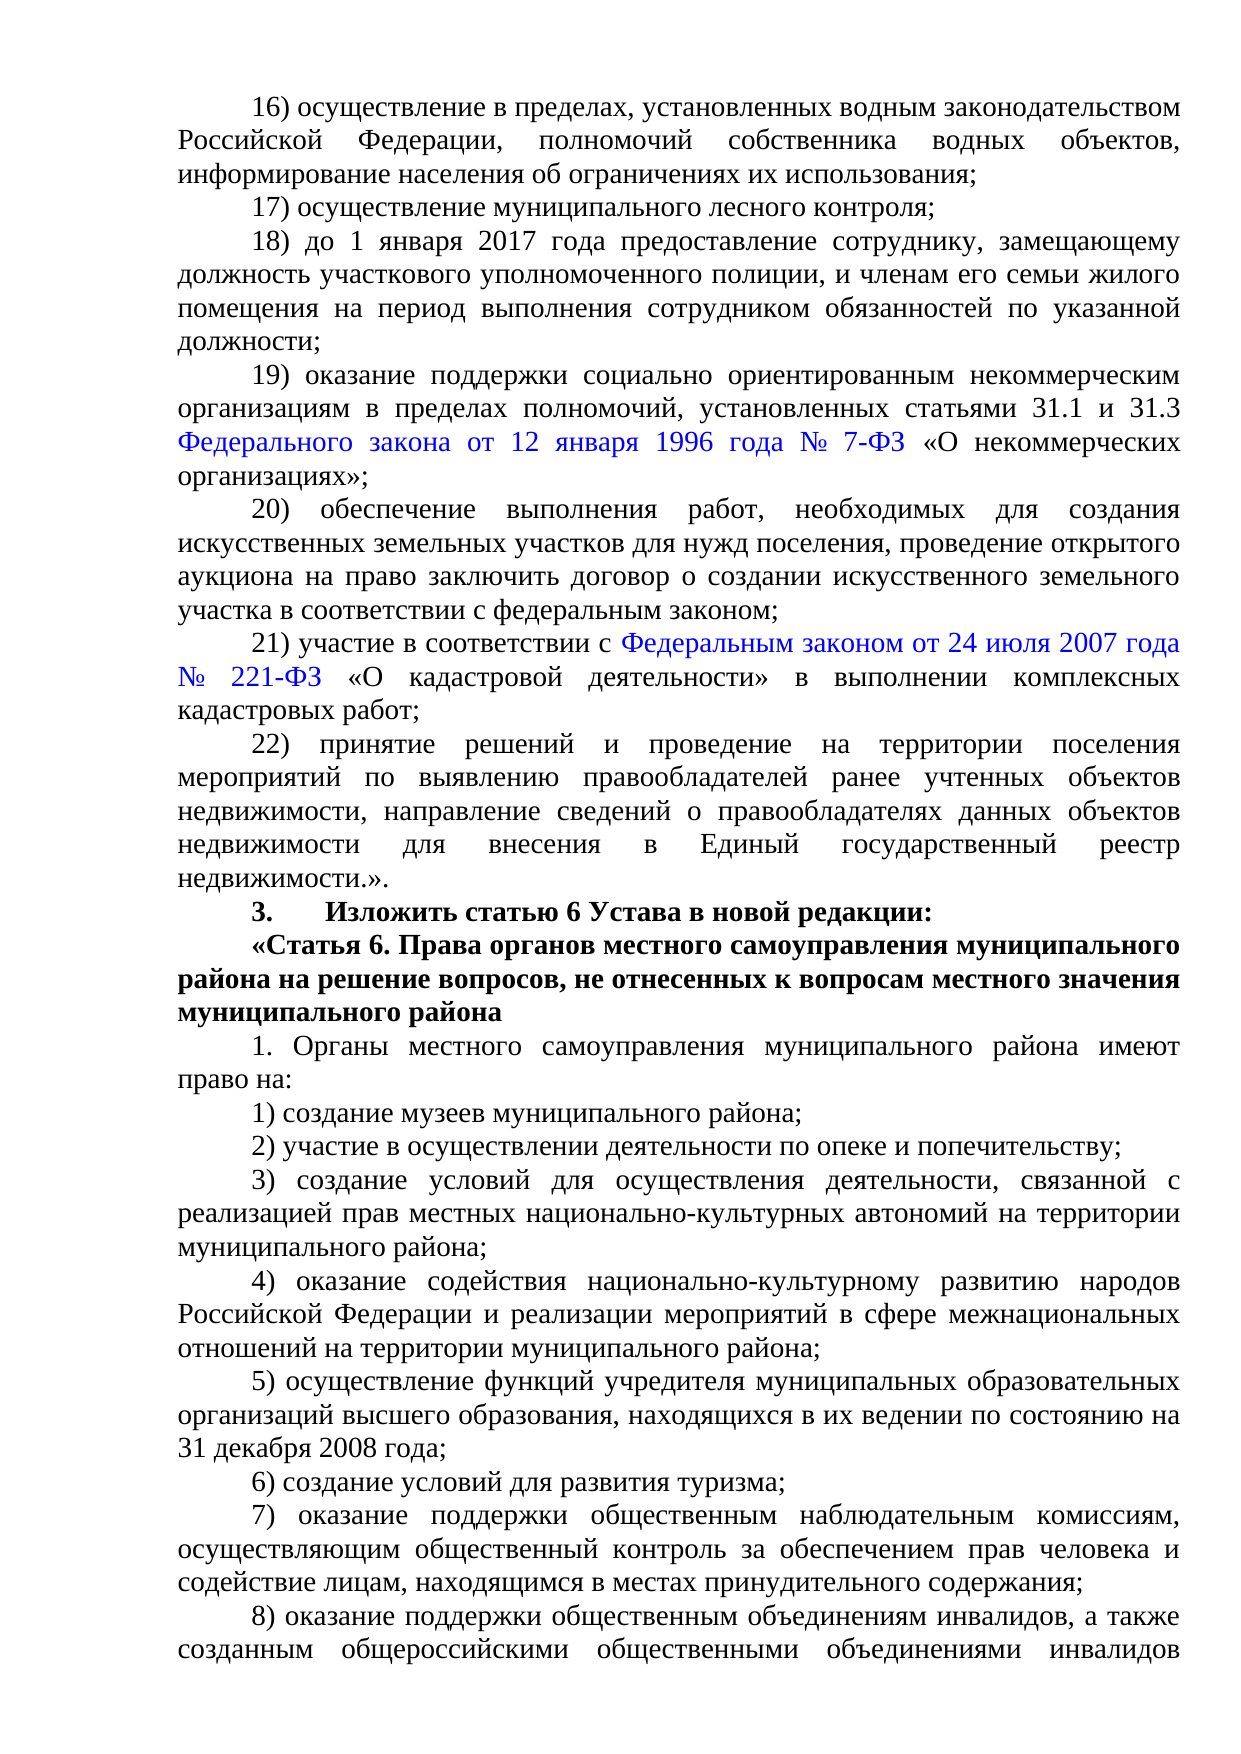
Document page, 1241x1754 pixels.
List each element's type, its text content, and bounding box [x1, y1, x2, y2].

text 6) создание условий для развития туризма; [177, 1464, 1181, 1497]
text 19) оказание поддержки социально ориентированным некоммерческим организациям в пределах полномочий, установленных статьями 31.1 и 31.3 Федерального закона от 12 января 1996 года № 7-ФЗ «О некоммерческих организациях»; [177, 357, 1181, 491]
text 1. Органы местного самоуправления муниципального района имеют право на: [177, 1028, 1181, 1095]
text 21) участие в соответствии с Федеральным законом от 24 июля 2007 года № 221-ФЗ «О кадастровой деятельности» в выполнении комплексных кадастровых работ; [177, 625, 1181, 726]
text 4) оказание содействия национально-культурному развитию народов Российской Федерации и реализации мероприятий в сфере межнациональных отношений на территории муниципального района; [177, 1263, 1181, 1363]
text 18) до 1 января 2017 года предоставление сотруднику, замещающему должность участкового уполномоченного полиции, и членам его семьи жилого помещения на период выполнения сотрудником обязанностей по указанной должности; [177, 223, 1181, 357]
text 16) осуществление в пределах, установленных водным законодательством Российской Федерации, полномочий собственника водных объектов, информирование населения об ограничениях их использования; [177, 89, 1181, 189]
text 22) принятие решений и проведение на территории поселения мероприятий по выявлению правообладателей ранее учтенных объектов недвижимости, направление сведений о правообладателях данных объектов недвижимости для внесения в Единый государственный реестр недвижимости.». [177, 726, 1181, 894]
text 1) создание музеев муниципального района; [177, 1095, 1181, 1128]
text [177, 1598, 1181, 1665]
text 2) участие в осуществлении деятельности по опеке и попечительству; [177, 1128, 1181, 1162]
text «Статья 6. Права органов местного самоуправления муниципального района на решение вопросов, не отнесенных к вопросам местного значения муниципального района [177, 927, 1181, 1028]
list Изложить статью 6 Устава в новой редакции: [177, 894, 1181, 927]
text 3) создание условий для осуществления деятельности, связанной с реализацией прав местных национально-культурных автономий на территории муниципального района; [177, 1162, 1181, 1263]
text 5) осуществление функций учредителя муниципальных образовательных организаций высшего образования, находящихся в их ведении по состоянию на 31 декабря 2008 года; [177, 1363, 1181, 1464]
text 20) обеспечение выполнения работ, необходимых для создания искусственных земельных участков для нужд поселения, проведение открытого аукциона на право заключить договор о создании искусственного земельного участка в соответствии с федеральным законом; [177, 491, 1181, 625]
text 17) осуществление муниципального лесного контроля; [177, 189, 1181, 223]
text 7) оказание поддержки общественным наблюдательным комиссиям, осуществляющим общественный контроль за обеспечением прав человека и содействие лицам, находящимся в местах принудительного содержания; [177, 1497, 1181, 1598]
